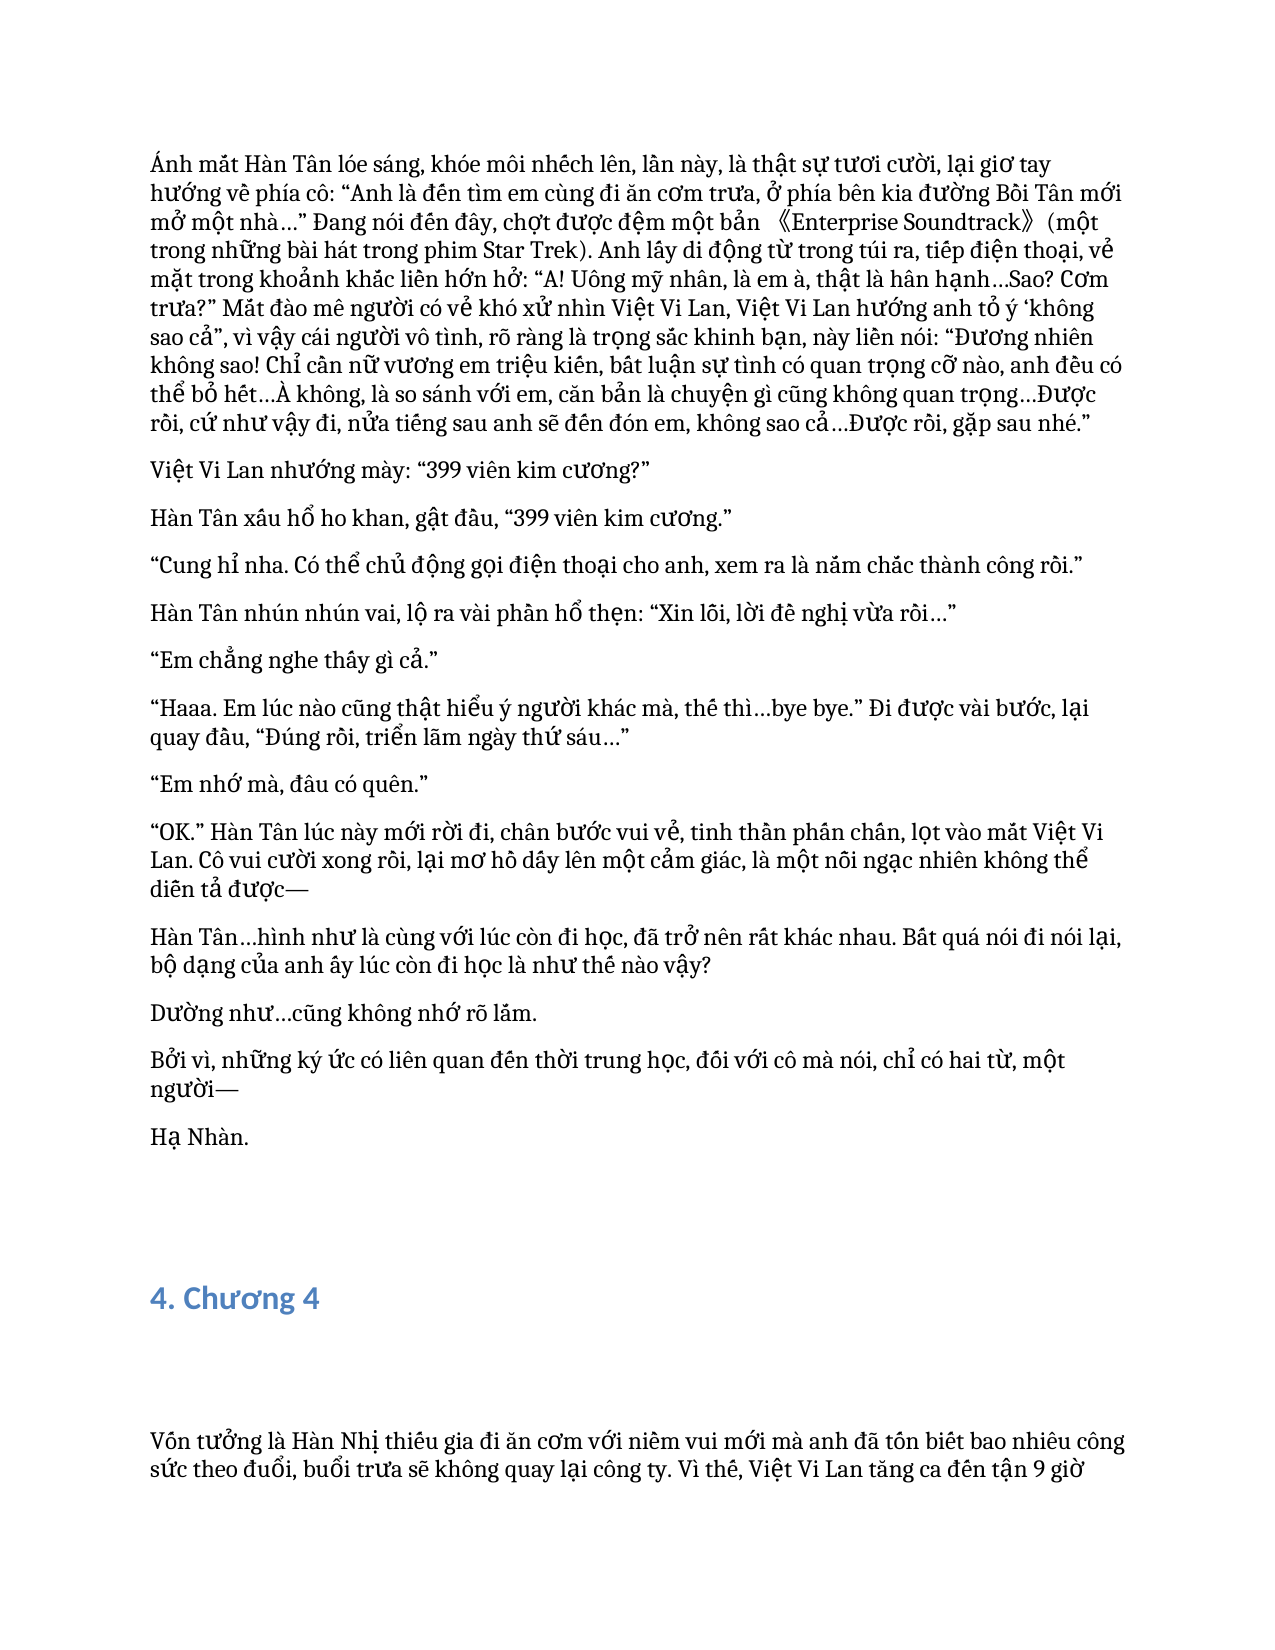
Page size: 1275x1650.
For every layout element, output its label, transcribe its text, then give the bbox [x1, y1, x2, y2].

text Hàn Tân…hình như là cùng với lúc còn đi học, đã trở nên rất khác nhau. Bất quá nói đi nói lại, bộ dạng của anh ấy lúc còn đi học là như thế nào vậy? [150, 922, 1125, 980]
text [150, 1427, 1125, 1484]
text Hàn Tân xấu hổ ho khan, gật đầu, “399 viên kim cương.” [150, 504, 1125, 532]
text “Em chẳng nghe thấy gì cả.” [150, 646, 1125, 675]
text “Cung hỉ nha. Có thể chủ động gọi điện thoại cho anh, xem ra là nắm chắc thành công rồi.” [150, 551, 1125, 580]
text “OK.” Hàn Tân lúc này mới rời đi, chân bước vui vẻ, tinh thần phấn chấn, lọt vào mắt Việt Vi Lan. Cô vui cười xong rồi, lại mơ hồ dấy lên một cảm giác, là một nỗi ngạc nhiên không thể diễn tả được— [150, 817, 1125, 904]
text Ánh mắt Hàn Tân lóe sáng, khóe môi nhếch lên, lần này, là thật sự tươi cười, lại giơ tay hướng về phía cô: “Anh là đến tìm em cùng đi ăn cơm trưa, ở phía bên kia đường Bồi Tân mới mở một nhà…” Đang nói đến đây, chợt được đệm một bản 《Enterprise Soundtrack》(một trong những bài hát trong phim Star Trek). Anh lấy di động từ trong túi ra, tiếp điện thoại, vẻ mặt trong khoảnh khắc liền hớn hở: “A! Uông mỹ nhân, là em à, thật là hân hạnh…Sao? Cơm trưa?” Mắt đào mê người có vẻ khó xử nhìn Việt Vi Lan, Việt Vi Lan hướng anh tỏ ý ‘không sao cả”, vì vậy cái người vô tình, rõ ràng là trọng sắc khinh bạn, này liền nói: “Đương nhiên không sao! Chỉ cần nữ vương em triệu kiến, bất luận sự tình có quan trọng cỡ nào, anh đều có thể bỏ hết…À không, là so sánh với em, căn bản là chuyện gì cũng không quan trọng…Được rồi, cứ như vậy đi, nửa tiếng sau anh sẽ đến đón em, không sao cả…Được rồi, gặp sau nhé.” [150, 150, 1125, 437]
text “Haaa. Em lúc nào cũng thật hiểu ý người khác mà, thế thì…bye bye.” Đi được vài bước, lại quay đầu, “Đúng rồi, triển lãm ngày thứ sáu…” [150, 694, 1125, 751]
text Hạ Nhàn. [150, 1122, 1125, 1151]
text “Em nhớ mà, đâu có quên.” [150, 770, 1125, 799]
text Việt Vi Lan nhướng mày: “399 viên kim cương?” [150, 456, 1125, 485]
subtitle 4. Chương 4 [150, 1277, 1125, 1318]
text Bởi vì, những ký ức có liên quan đến thời trung học, đối với cô mà nói, chỉ có hai từ, một người— [150, 1046, 1125, 1104]
text Hàn Tân nhún nhún vai, lộ ra vài phần hổ thẹn: “Xin lỗi, lời đề nghị vừa rồi…” [150, 599, 1125, 627]
text Dường như…cũng không nhớ rõ lắm. [150, 999, 1125, 1027]
